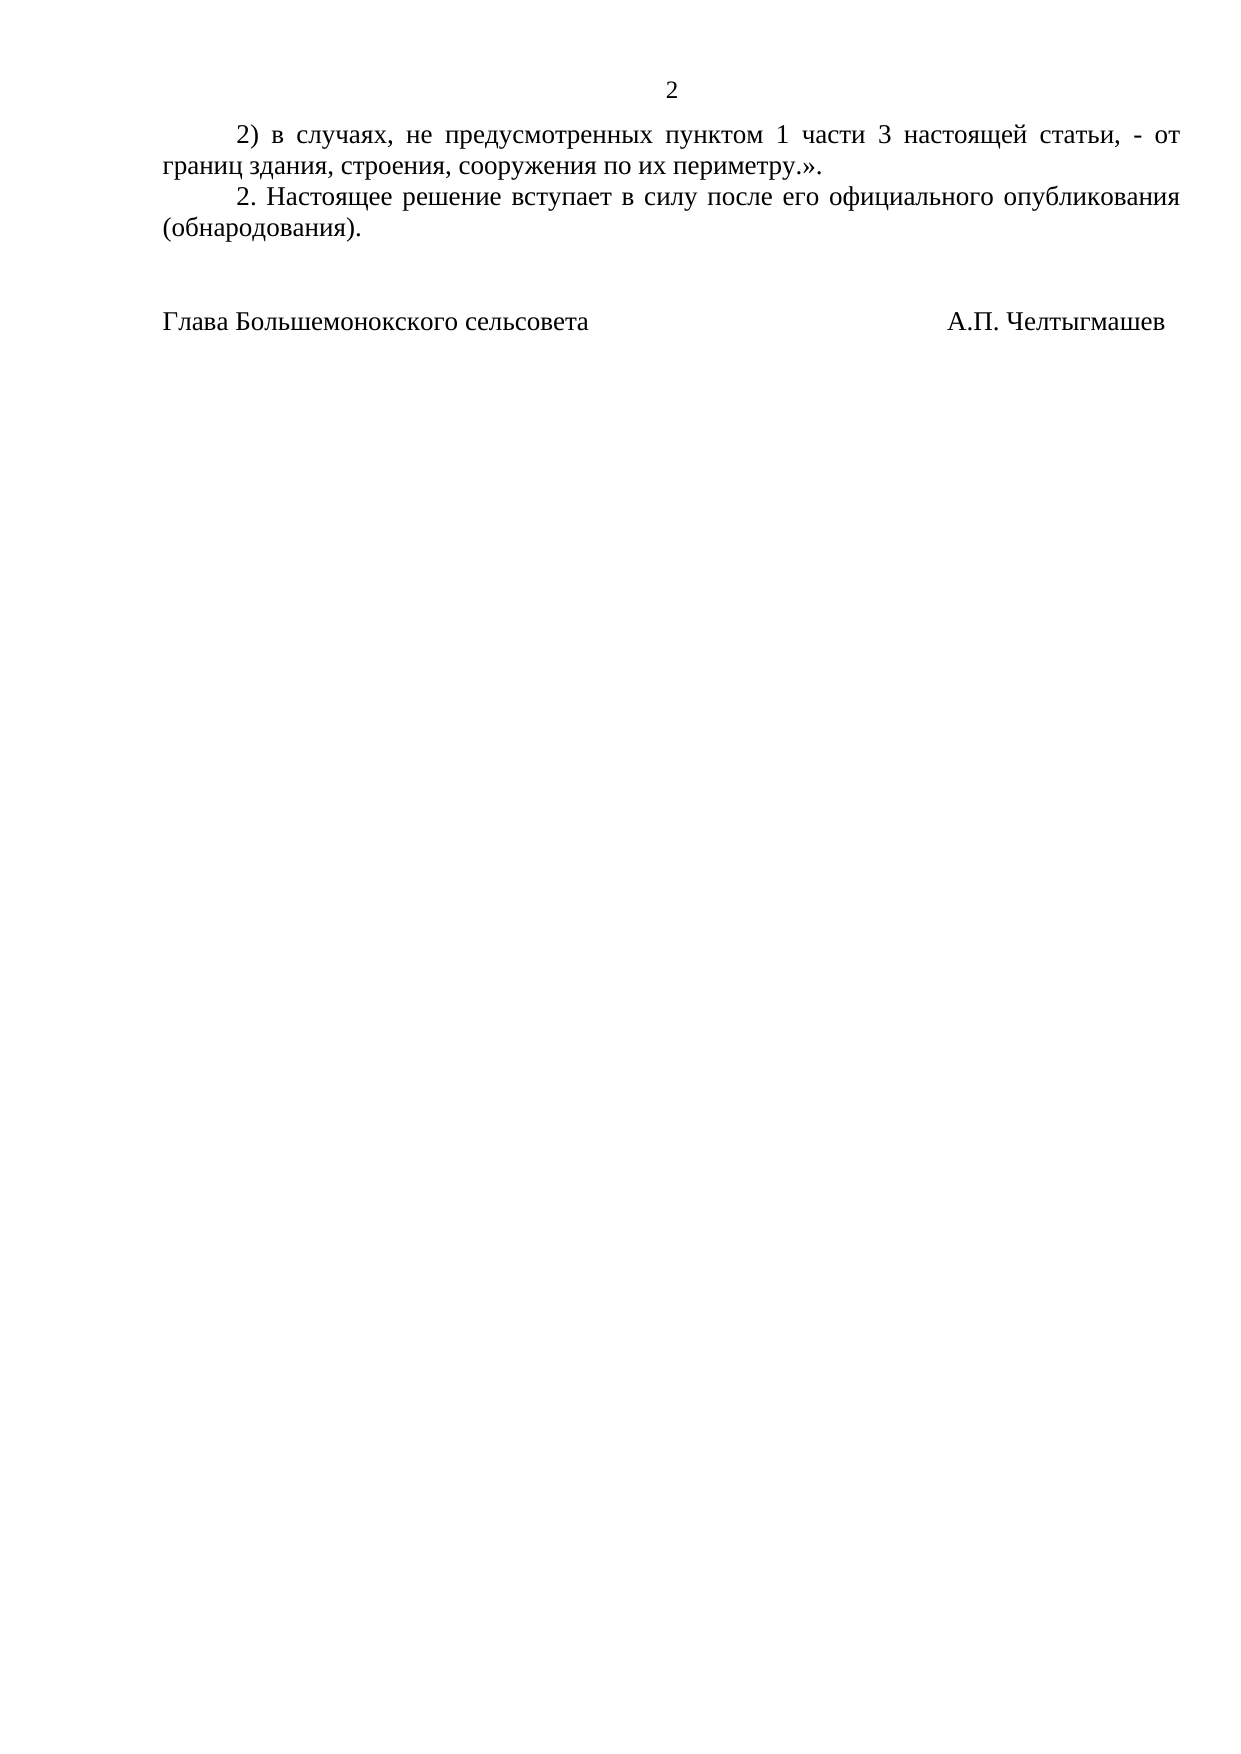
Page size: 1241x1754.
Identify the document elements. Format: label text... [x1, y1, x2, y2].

text 2) в случаях, не предусмотренных пунктом 1 части 3 настоящей статьи, - от границ здания, строения, сооружения по их периметру.». [162, 118, 1181, 180]
text 2. Настоящее решение вступает в силу после его официального опубликования (обнародования). [162, 180, 1181, 243]
text Глава Большемонокского сельсовета А.П. Челтыгмашев [162, 305, 1181, 336]
